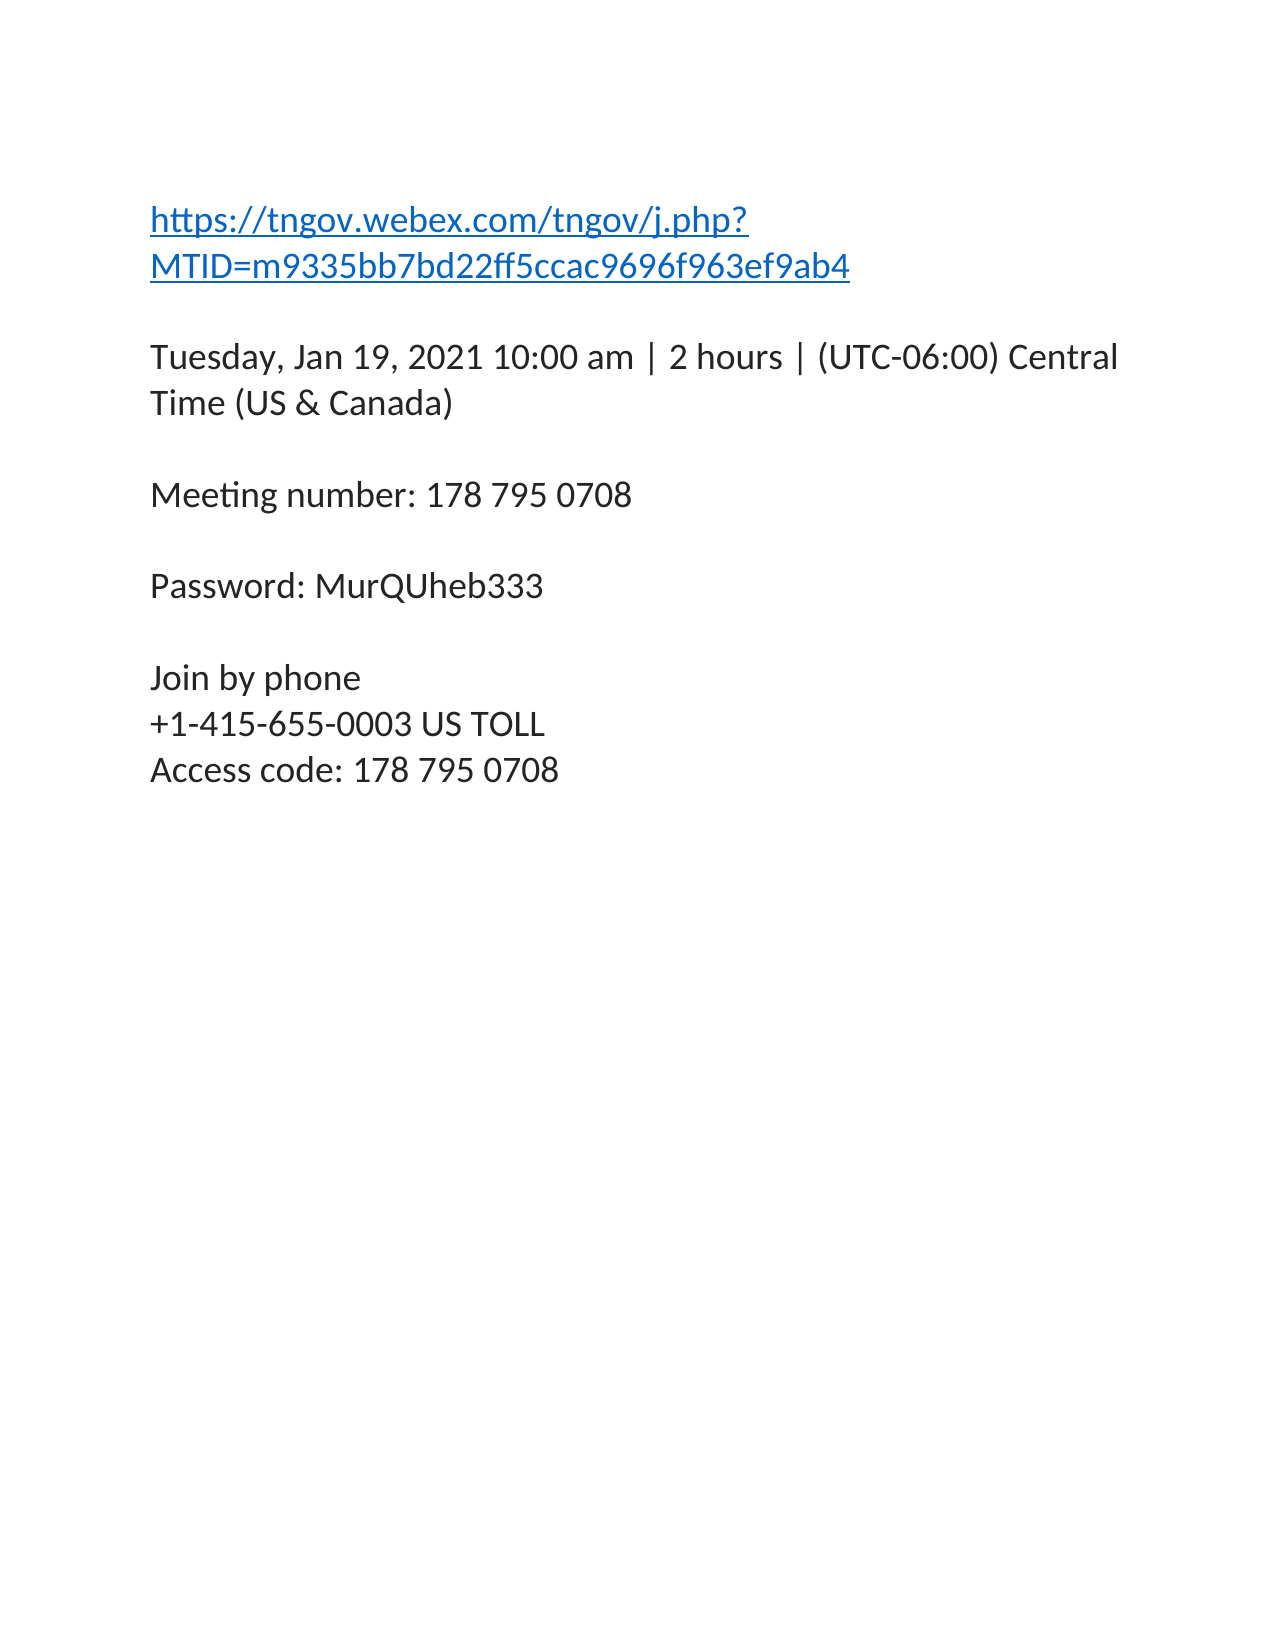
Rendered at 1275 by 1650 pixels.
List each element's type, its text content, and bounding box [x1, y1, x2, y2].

text Access code: 178 795 0708 [150, 746, 1125, 792]
text Join by phone [150, 654, 1125, 700]
text Password: MurQUheb333 [150, 562, 1125, 608]
text Tuesday, Jan 19, 2021 10:00 am | 2 hours | (UTC-06:00) Central Time (US & Canada) [150, 333, 1125, 425]
text +1-415-655-0003 US TOLL [150, 700, 1125, 746]
text https://tngov.webex.com/tngov/j.php?MTID=m9335bb7bd22ff5ccac9696f963ef9ab4 [150, 196, 1125, 287]
text Meeting number: 178 795 0708 [150, 471, 1125, 517]
